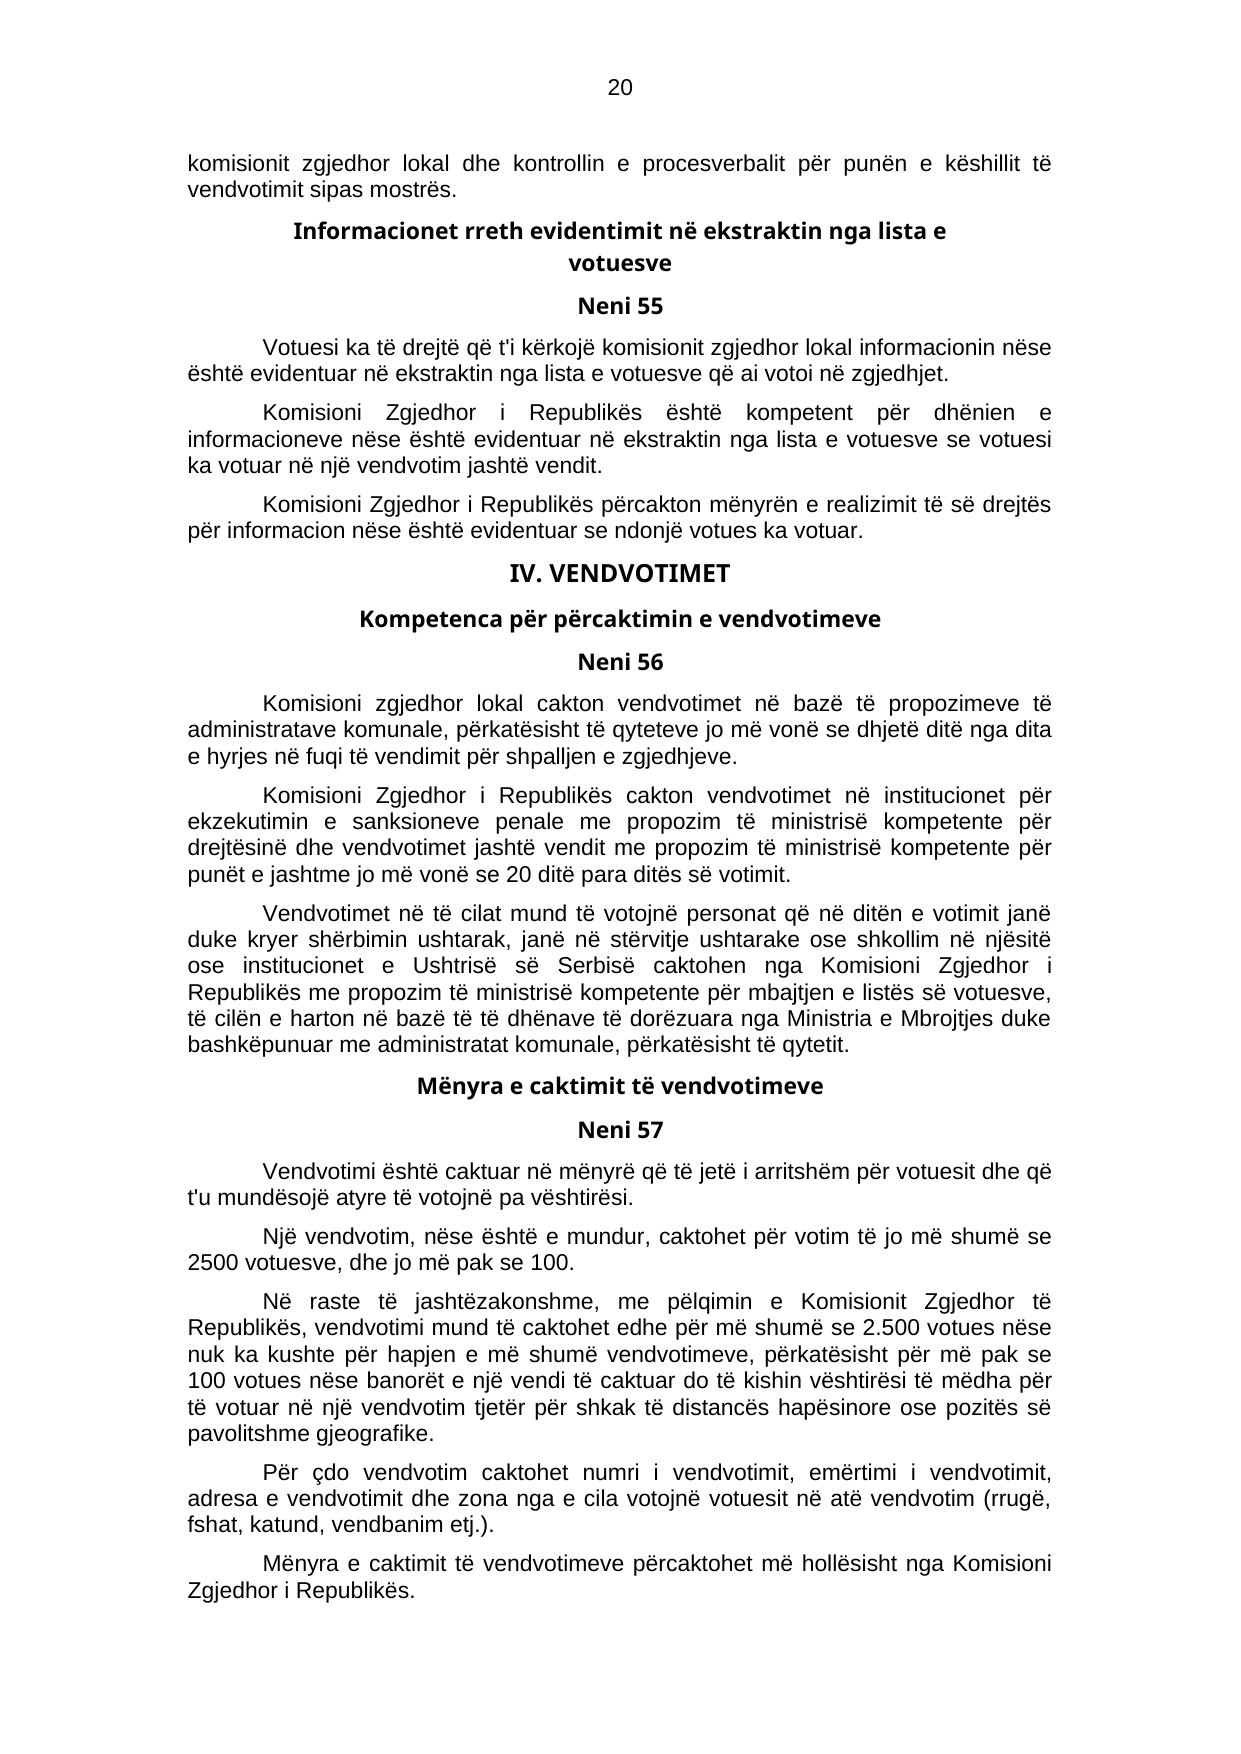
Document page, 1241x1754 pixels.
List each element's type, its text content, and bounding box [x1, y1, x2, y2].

text Neni 56 [262, 646, 978, 677]
text Votuesi ka të drejtë që t'i kërkojë komisionit zgjedhor lokal informacionin nëse është evidentuar në ekstraktin nga lista e votuesve që ai votoi në zgjedhjet. [187, 334, 1053, 387]
text Komisioni Zgjedhor i Republikës është kompetent për dhënien e informacioneve nëse është evidentuar në ekstraktin nga lista e votuesve se votuesi ka votuar në një vendvotim jashtë vendit. [187, 399, 1053, 478]
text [187, 150, 1053, 203]
text Komisioni zgjedhor lokal cakton vendvotimet në bazë të propozimeve të administratave komunale, përkatësisht të qyteteve jo më vonë se dhjetë ditë nga dita e hyrjes në fuqi të vendimit për shpalljen e zgjedhjeve. [187, 690, 1053, 769]
text Informacionet rreth evidentimit në ekstraktin nga lista e votuesve [262, 215, 978, 278]
text Vendvotimi është caktuar në mënyrë që të jetë i arritshëm për votuesit dhe që t'u mundësojë atyre të votojnë pa vështirësi. [187, 1158, 1053, 1210]
text Komisioni Zgjedhor i Republikës përcakton mënyrën e realizimit të së drejtës për informacion nëse është evidentuar se ndonjë votues ka votuar. [187, 491, 1053, 543]
text Mënyra e caktimit të vendvotimeve përcaktohet më hollësisht nga Komisioni Zgjedhor i Republikës. [187, 1550, 1053, 1603]
text Një vendvotim, nëse është e mundur, caktohet për votim të jo më shumë se 2500 votuesve, dhe jo më pak se 100. [187, 1223, 1053, 1276]
text Vendvotimet në të cilat mund të votojnë personat që në ditën e votimit janë duke kryer shërbimin ushtarak, janë në stërvitje ushtarake ose shkollim në njësitë ose institucionet e Ushtrisë së Serbisë caktohen nga Komisioni Zgjedhor i Republikës me propozim të ministrisë kompetente për mbajtjen e listës së votuesve, të cilën e harton në bazë të të dhënave të dorëzuara nga Ministria e Mbrojtjes duke bashkëpunuar me administratat komunale, përkatësisht të qytetit. [187, 899, 1053, 1058]
text Në raste të jashtëzakonshme, me pëlqimin e Komisionit Zgjedhor të Republikës, vendvotimi mund të caktohet edhe për më shumë se 2.500 votues nëse nuk ka kushte për hapjen e më shumë vendvotimeve, përkatësisht për më pak se 100 votues nëse banorët e një vendi të caktuar do të kishin vështirësi të mëdha për të votuar në një vendvotim tjetër për shkak të distancës hapësinore ose pozitës së pavolitshme gjeografike. [187, 1288, 1053, 1446]
text Mënyra e caktimit të vendvotimeve [262, 1070, 978, 1101]
text Neni 57 [262, 1114, 978, 1145]
text IV. VENDVOTIMET [262, 556, 978, 590]
text Neni 55 [262, 290, 978, 321]
text Komisioni Zgjedhor i Republikës cakton vendvotimet në institucionet për ekzekutimin e sanksioneve penale me propozim të ministrisë kompetente për drejtësinë dhe vendvotimet jashtë vendit me propozim të ministrisë kompetente për punët e jashtme jo më vonë se 20 ditë para ditës së votimit. [187, 782, 1053, 887]
text Për çdo vendvotim caktohet numri i vendvotimit, emërtimi i vendvotimit, adresa e vendvotimit dhe zona nga e cila votojnë votuesit në atë vendvotim (rrugë, fshat, katund, vendbanim etj.). [187, 1459, 1053, 1538]
text Kompetenca për përcaktimin e vendvotimeve [262, 602, 978, 634]
